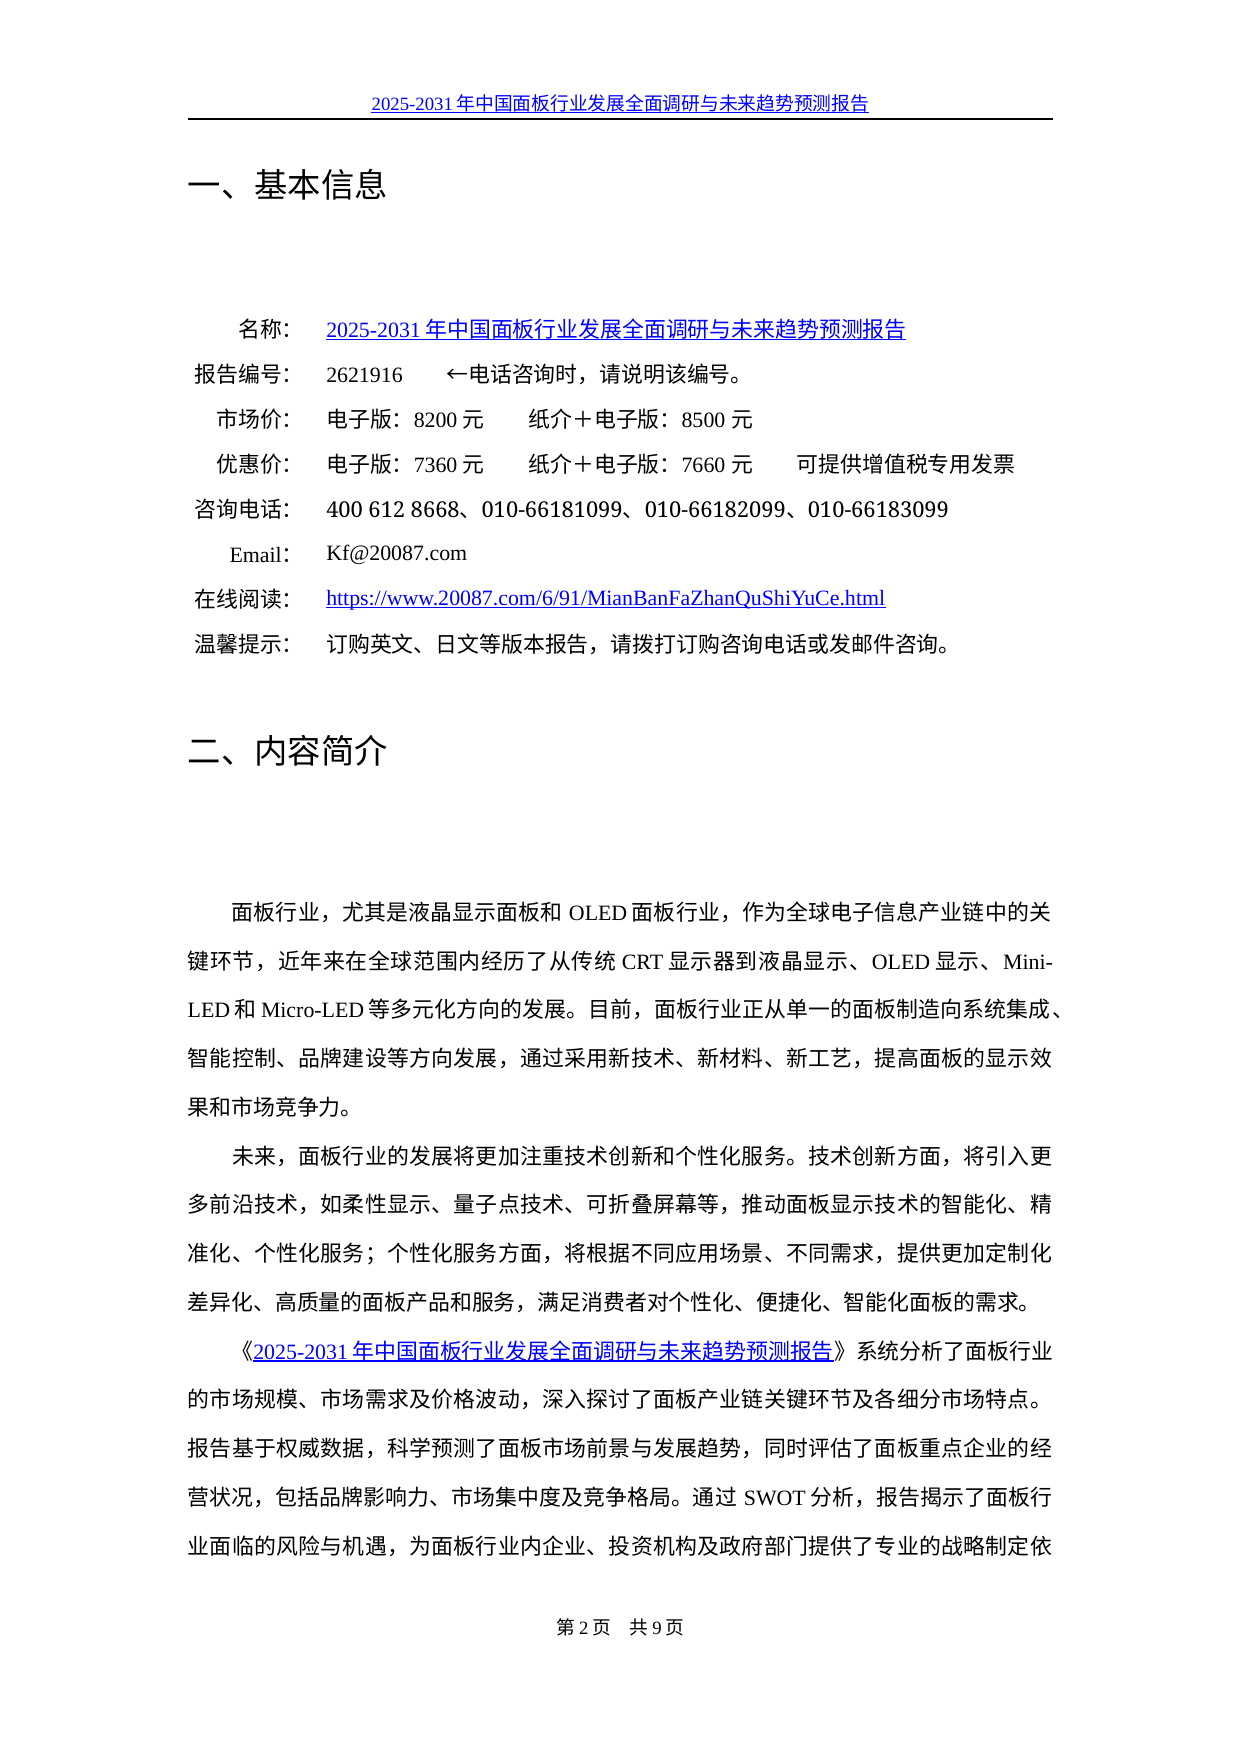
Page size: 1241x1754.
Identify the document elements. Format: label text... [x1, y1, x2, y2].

title 二、内容简介 [187, 717, 1053, 782]
table_cell 市场价： [167, 402, 315, 447]
table_cell Kf@20087.com [315, 537, 1073, 582]
table_cell 咨询电话： [167, 492, 315, 537]
table_cell 优惠价： [167, 447, 315, 492]
table_cell 在线阅读： [167, 582, 315, 627]
table_header 2025-2031年中国面板行业发展全面调研与未来趋势预测报告 [315, 312, 1073, 357]
table_cell 400 612 8668、010-66181099、010-66182099、010-66183099 [315, 492, 1073, 537]
table_cell 电子版：8200 元 纸介＋电子版：8500 元 [315, 402, 1073, 447]
title 一、基本信息 [187, 150, 1053, 215]
table_cell [315, 582, 1073, 627]
table_cell 电子版：7360 元 纸介＋电子版：7660 元 可提供增值税专用发票 [315, 447, 1073, 492]
table_cell Email： [167, 537, 315, 582]
table_cell 报告编号： [167, 357, 315, 402]
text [187, 894, 1053, 1561]
table_cell 温馨提示： [167, 627, 315, 672]
table_cell 2621916 ←电话咨询时，请说明该编号。 [315, 357, 1073, 402]
table_cell 订购英文、日文等版本报告，请拨打订购咨询电话或发邮件咨询。 [315, 627, 1073, 672]
table_header 名称： [167, 312, 315, 357]
